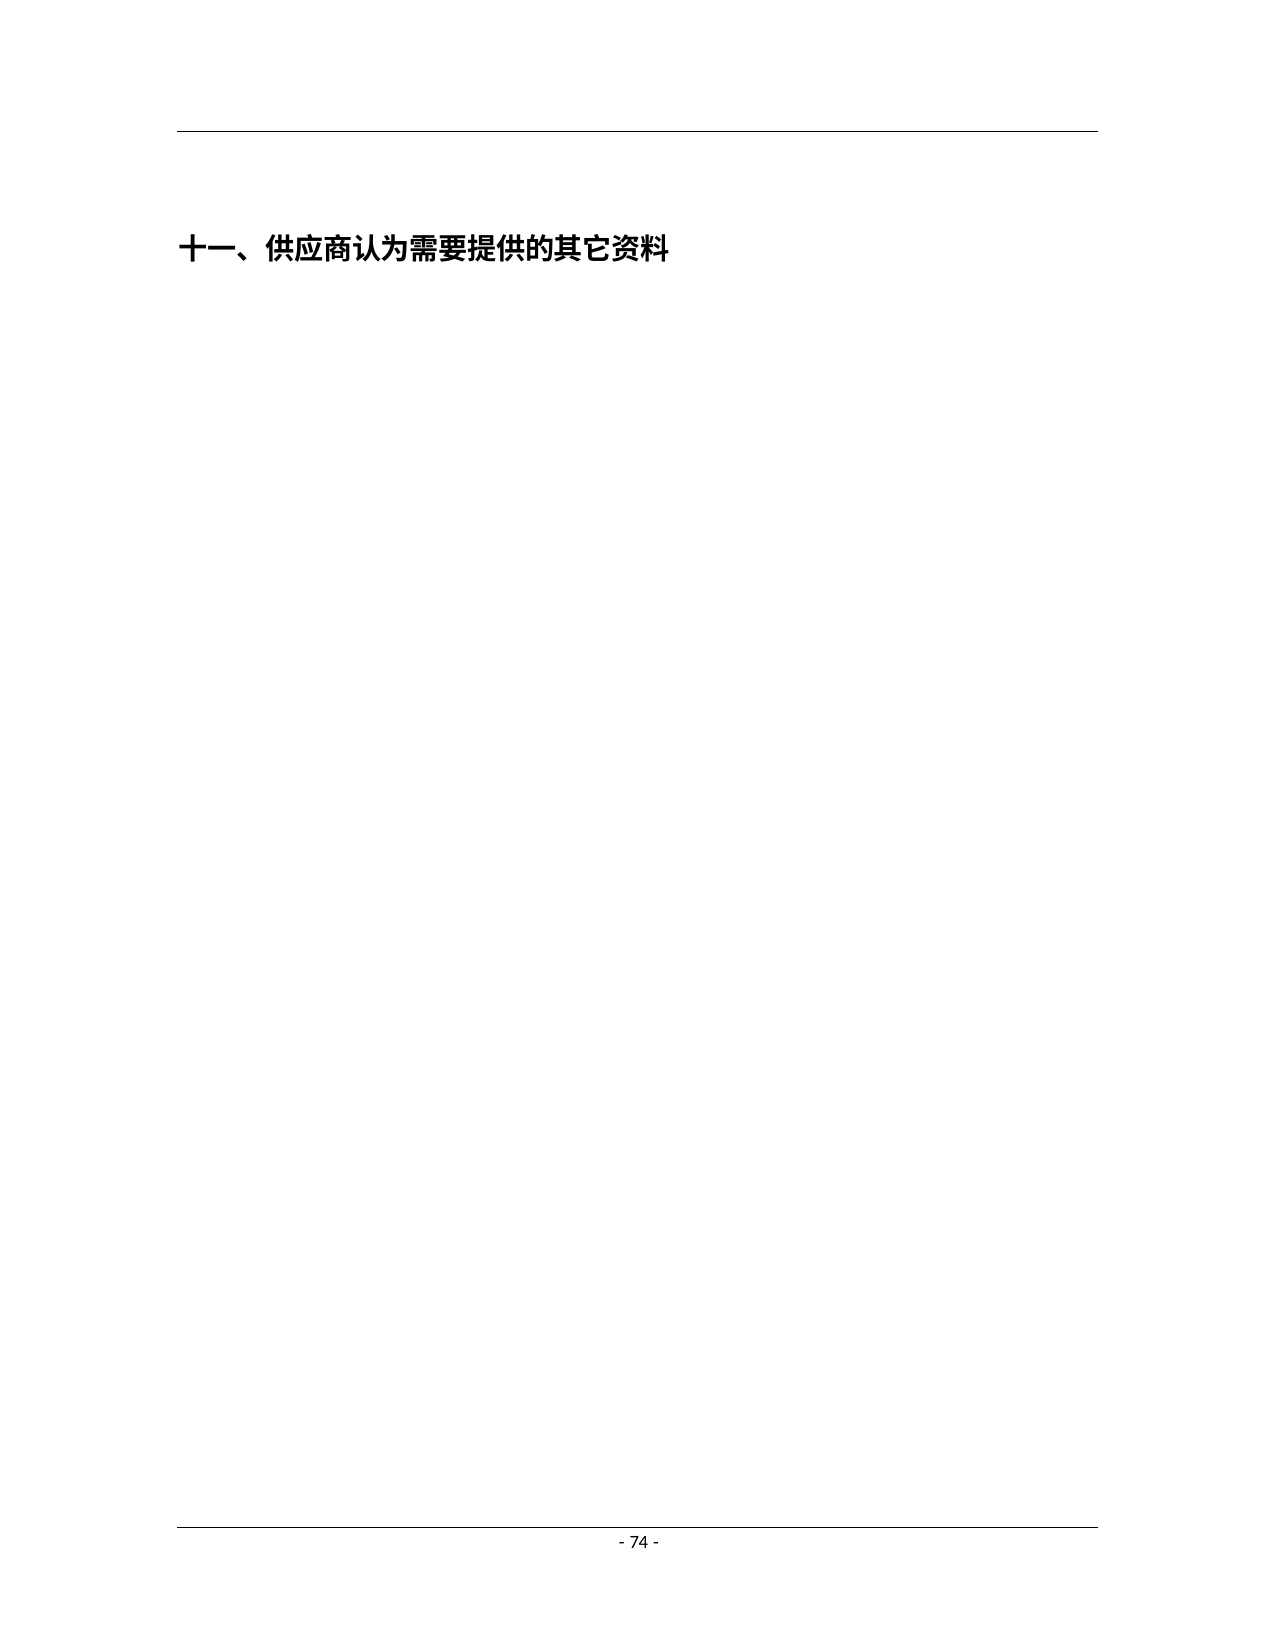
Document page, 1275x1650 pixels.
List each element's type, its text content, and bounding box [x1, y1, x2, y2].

text 十一、供应商认为需要提供的其它资料 [179, 228, 1098, 267]
